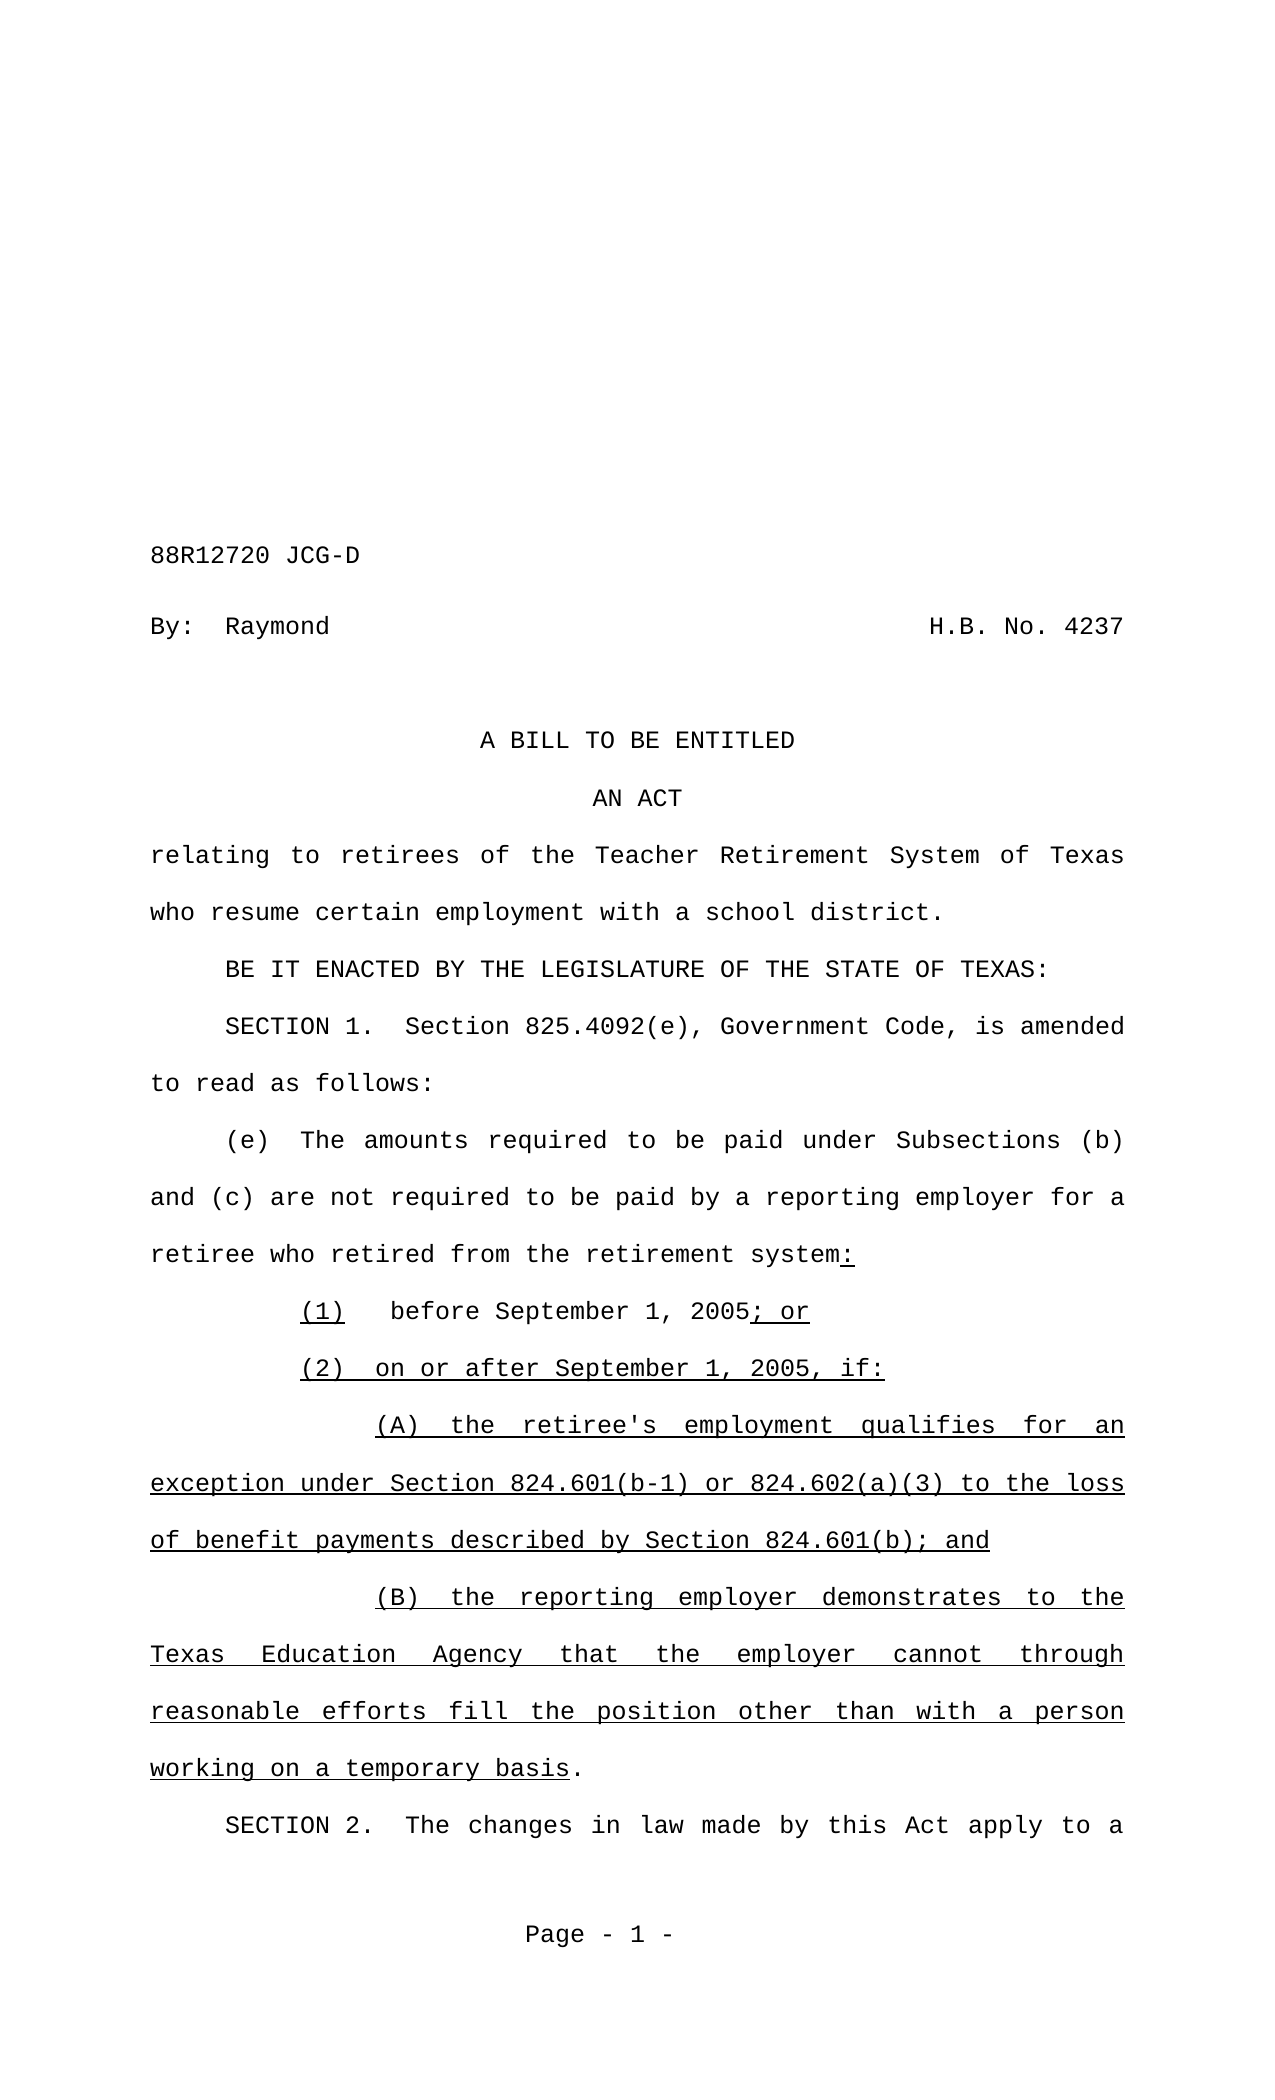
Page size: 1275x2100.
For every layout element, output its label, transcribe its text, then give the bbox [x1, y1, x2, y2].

text (2) on or after September 1, 2005, if: [150, 1356, 1125, 1384]
text BE IT ENACTED BY THE LEGISLATURE OF THE STATE OF TEXAS: [150, 956, 1125, 985]
text (B) the reporting employer demonstrates to the Texas Education Agency that the employer cannot through reasonable efforts fill the position other than with a person working on a temporary basis. [150, 1584, 1125, 1665]
text relating to retirees of the Teacher Retirement System of Texas who resume certain employment with a school district. [150, 842, 1125, 928]
text SECTION 1. Section 825.4092(e), Government Code, is amended to read as follows: [150, 1013, 1125, 1099]
text (A) the retiree's employment qualifies for an exception under Section 824.601(b-1) or 824.602(a)(3) to the loss of benefit payments described by Section 824.601(b); and [150, 1413, 1125, 1493]
text (e) The amounts required to be paid under Subsections (b) and (c) are not required to be paid by a reporting employer for a retiree who retired from the retirement system: [150, 1127, 1125, 1270]
text (B) the reporting employer demonstrates to the Texas Education Agency that the employer cannot through reasonable efforts fill the position other than with a person working on a temporary basis. [150, 1666, 1125, 1722]
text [150, 1812, 1125, 1841]
text (B) the reporting employer demonstrates to the Texas Education Agency that the employer cannot through reasonable efforts fill the position other than with a person working on a temporary basis. [150, 1723, 1125, 1784]
text A BILL TO BE ENTITLED [150, 728, 1125, 756]
text By: Raymond H.B. No. 4237 [150, 614, 1125, 642]
text 88R12720 JCG-D [150, 542, 1125, 571]
text (A) the retiree's employment qualifies for an exception under Section 824.601(b-1) or 824.602(a)(3) to the loss of benefit payments described by Section 824.601(b); and [150, 1495, 1125, 1556]
text AN ACT [150, 785, 1125, 813]
text (1) before September 1, 2005; or [150, 1299, 1125, 1327]
